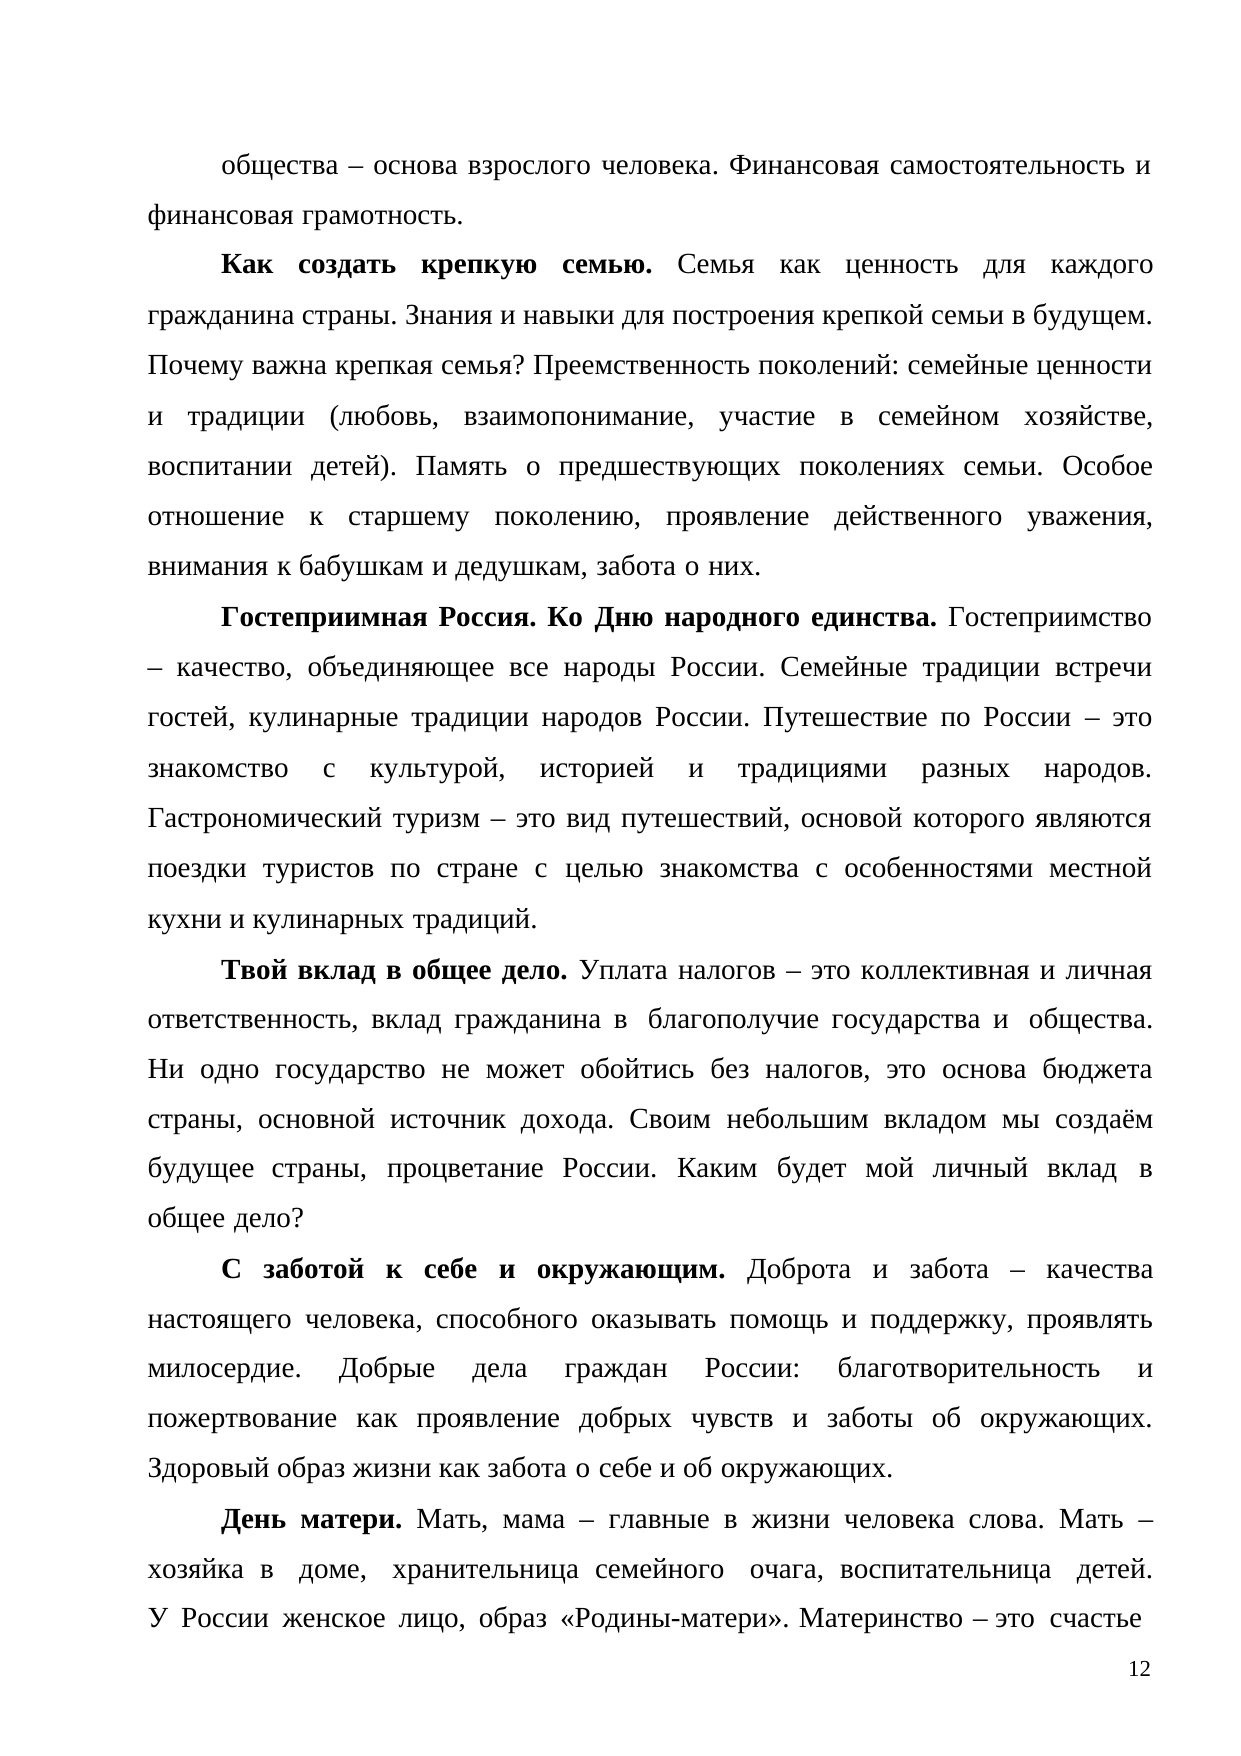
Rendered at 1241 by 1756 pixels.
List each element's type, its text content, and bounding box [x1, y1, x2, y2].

text общества – основа взрослого человека. Финансовая самостоятельность и финансовая грамотность. [147, 147, 1151, 231]
text Твой вклад в общее дело. Уплата налогов – это коллективная и личная ответственность, вклад гражданина в благополучие государства и общества. Ни одно государство не может обойтись без налогов, это основа бюджета страны, основной источник дохода. Своим небольшим вкладом мы создаём будущее страны, процветание России. Каким будет мой личный вклад в общее дело? [147, 952, 1153, 1233]
text Как создать крепкую семью. Семья как ценность для каждого гражданина страны. Знания и навыки для построения крепкой семьи в будущем. Почему важна крепкая семья? Преемственность поколений: семейные ценности и традиции (любовь, взаимопонимание, участие в семейном хозяйстве, воспитании детей). Память о предшествующих поколениях семьи. Особое отношение к старшему поколению, проявление действенного уважения, внимания к бабушкам и дедушкам, забота о них. [147, 247, 1153, 582]
text День матери. Мать, мама – главные в жизни человека слова. Мать – хозяйка в доме, хранительница семейного очага, воспитательница детей. У России женское лицо, образ «Родины-матери». Материнство – это счастье [147, 1501, 1153, 1634]
text С заботой к себе и окружающим. Доброта и забота – качества настоящего человека, способного оказывать помощь и поддержку, проявлять милосердие. Добрые дела граждан России: благотворительность и пожертвование как проявление добрых чувств и заботы об окружающих. Здоровый образ жизни как забота о себе и об окружающих. [147, 1251, 1153, 1483]
text Гостеприимная Россия. Ко Дню народного единства. Гостеприимство – качество, объединяющее все народы России. Семейные традиции встречи гостей, кулинарные традиции народов России. Путешествие по России – это знакомство с культурой, историей и традициями разных народов. Гастрономический туризм – это вид путешествий, основой которого являются поездки туристов по стране с целью знакомства с особенностями местной кухни и кулинарных традиций. [147, 599, 1152, 934]
